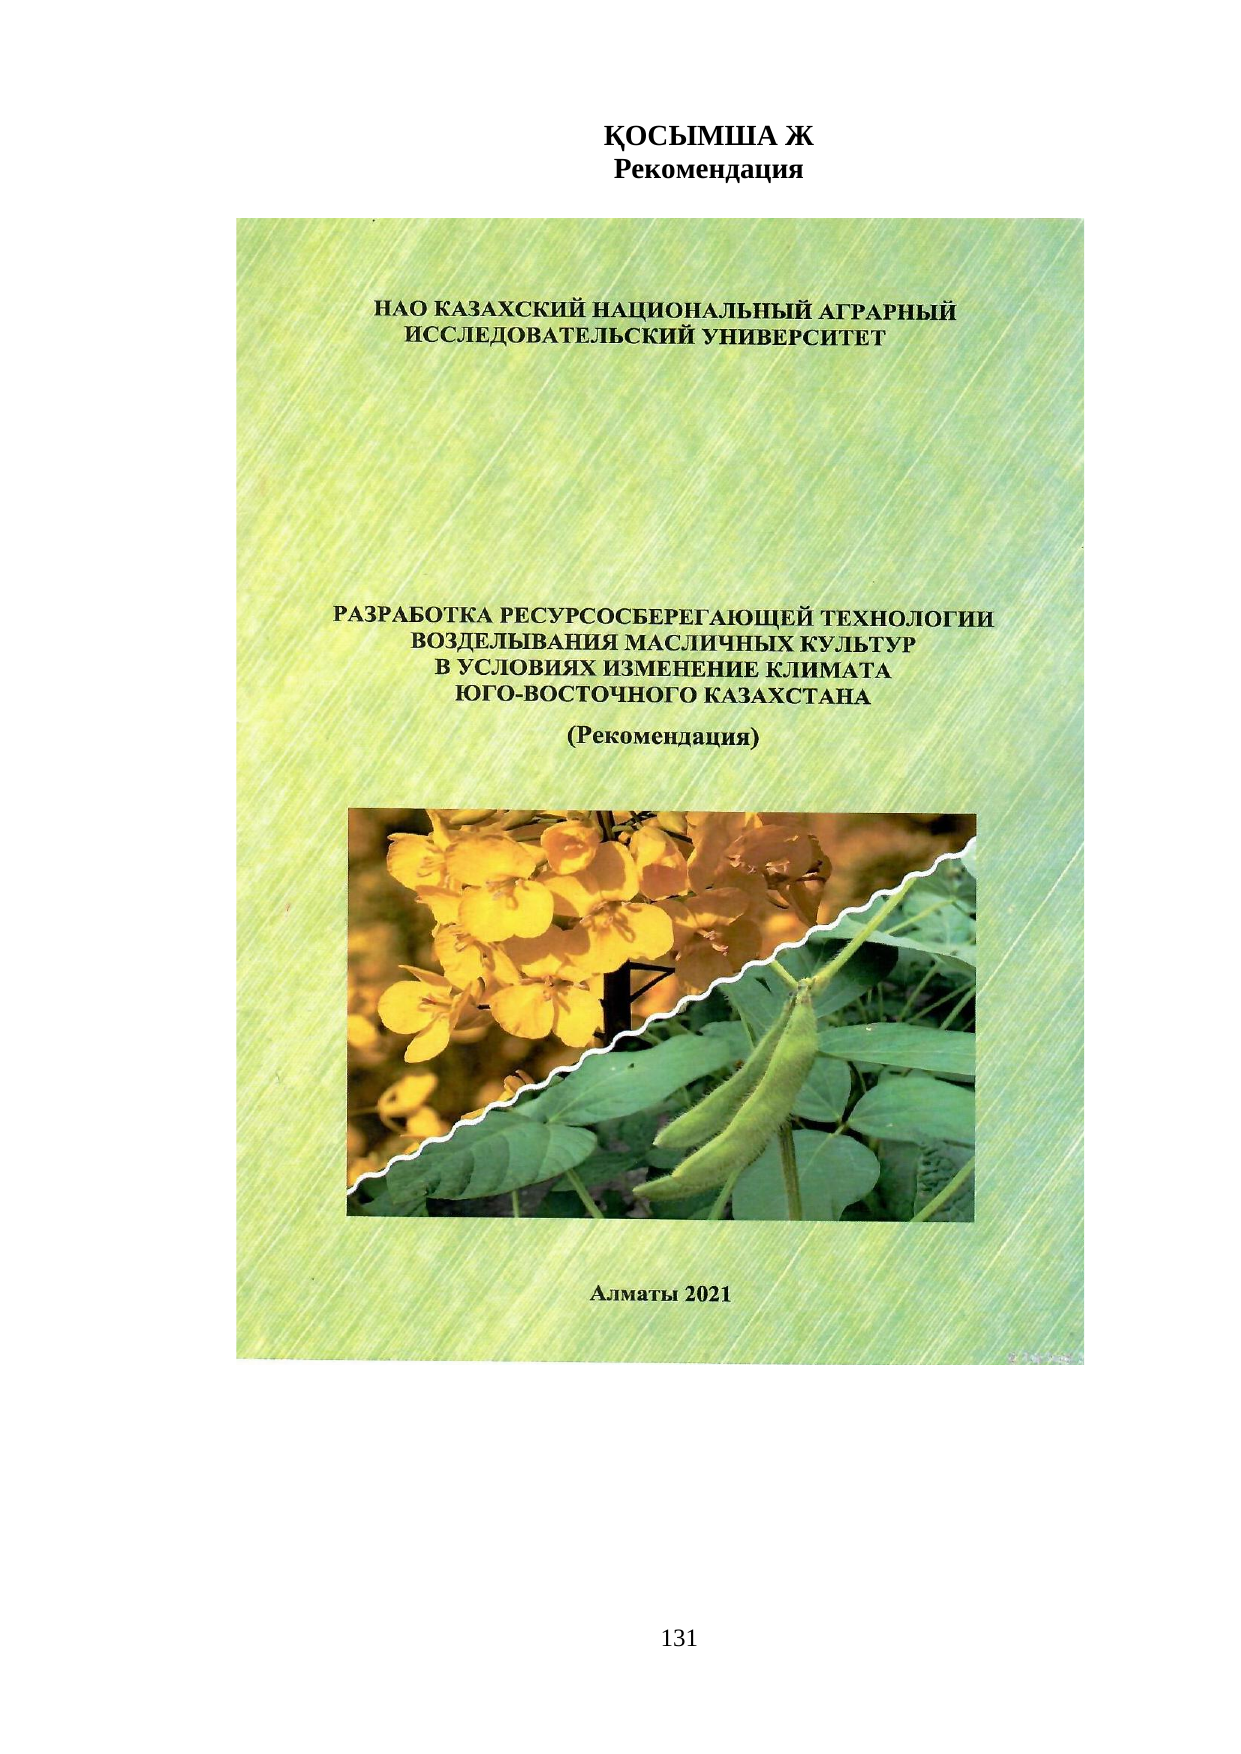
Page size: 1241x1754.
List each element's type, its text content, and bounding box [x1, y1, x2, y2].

picture [236, 218, 1085, 1365]
text Рекомендация [177, 152, 1181, 185]
text ҚОСЫМША Ж [177, 118, 1181, 152]
